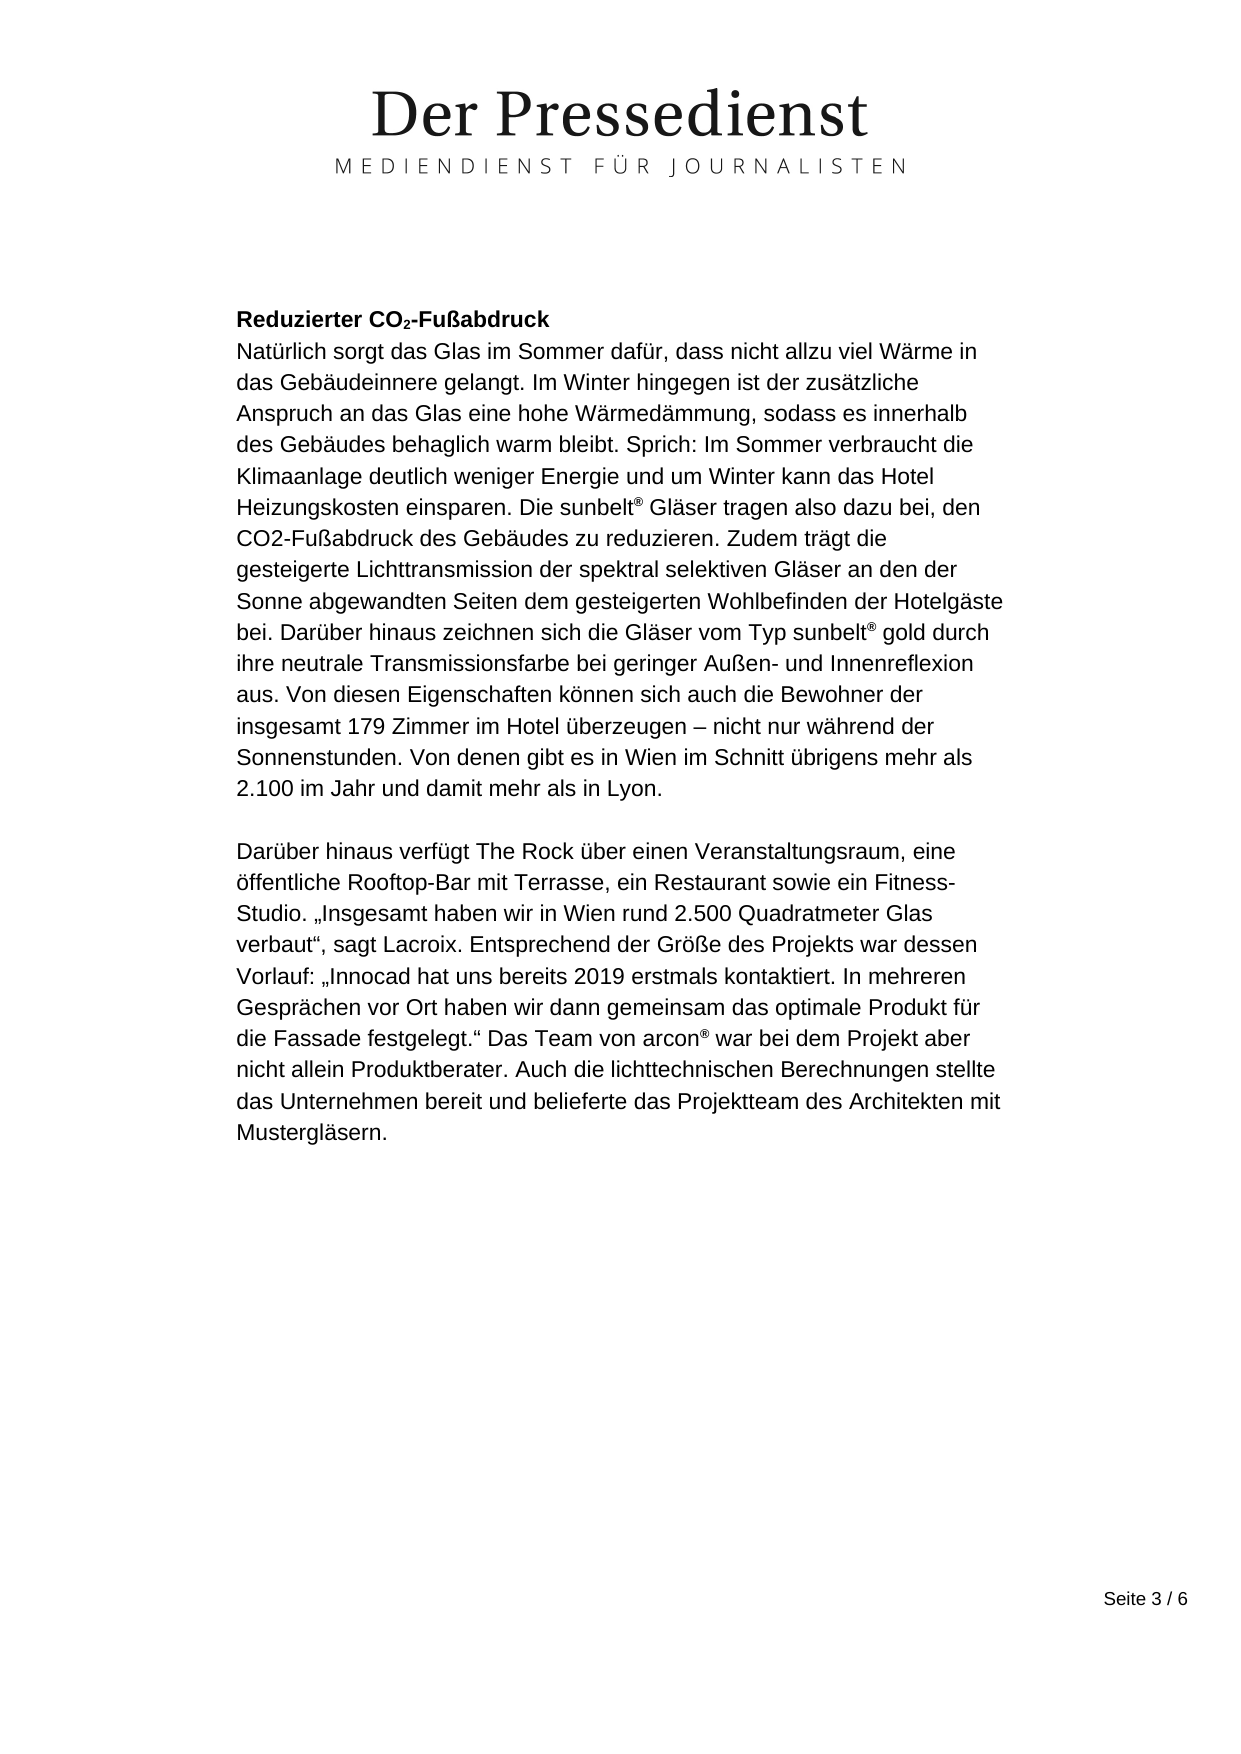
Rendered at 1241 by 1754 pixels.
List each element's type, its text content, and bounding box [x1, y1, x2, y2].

text Natürlich sorgt das Glas im Sommer dafür, dass nicht allzu viel Wärme in das Gebäudeinnere gelangt. Im Winter hingegen ist der zusätzliche Anspruch an das Glas eine hohe Wärmedämmung, sodass es innerhalb des Gebäudes behaglich warm bleibt. Sprich: Im Sommer verbraucht die Klimaanlage deutlich weniger Energie und um Winter kann das Hotel Heizungskosten einsparen. Die sunbelt® Gläser tragen also dazu bei, den CO2-Fußabdruck des Gebäudes zu reduzieren. Zudem trägt die gesteigerte Lichttransmission der spektral selektiven Gläser an den der Sonne abgewandten Seiten dem gesteigerten Wohlbefinden der Hotelgäste bei. Darüber hinaus zeichnen sich die Gläser vom Typ sunbelt® gold durch ihre neutrale Transmissionsfarbe bei geringer Außen- und Innenreflexion aus. Von diesen Eigenschaften können sich auch die Bewohner der insgesamt 179 Zimmer im Hotel überzeugen – nicht nur während der Sonnenstunden. Von denen gibt es in Wien im Schnitt übrigens mehr als 2.100 im Jahr und damit mehr als in Lyon. [236, 333, 1004, 802]
picture [336, 88, 904, 177]
text Reduzierter CO2-Fußabdruck [236, 302, 1004, 333]
text Darüber hinaus verfügt The Rock über einen Veranstaltungsraum, eine öffentliche Rooftop-Bar mit Terrasse, ein Restaurant sowie ein Fitness-Studio. „Insgesamt haben wir in Wien rund 2.500 Quadratmeter Glas verbaut“, sagt Lacroix. Entsprechend der Größe des Projekts war dessen Vorlauf: „Innocad hat uns bereits 2019 erstmals kontaktiert. In mehreren Gesprächen vor Ort haben wir dann gemeinsam das optimale Produkt für die Fassade festgelegt.“ Das Team von arcon® war bei dem Projekt aber nicht allein Produktberater. Auch die lichttechnischen Berechnungen stellte das Unternehmen bereit und belieferte das Projektteam des Architekten mit Mustergläsern. [236, 833, 1004, 1145]
